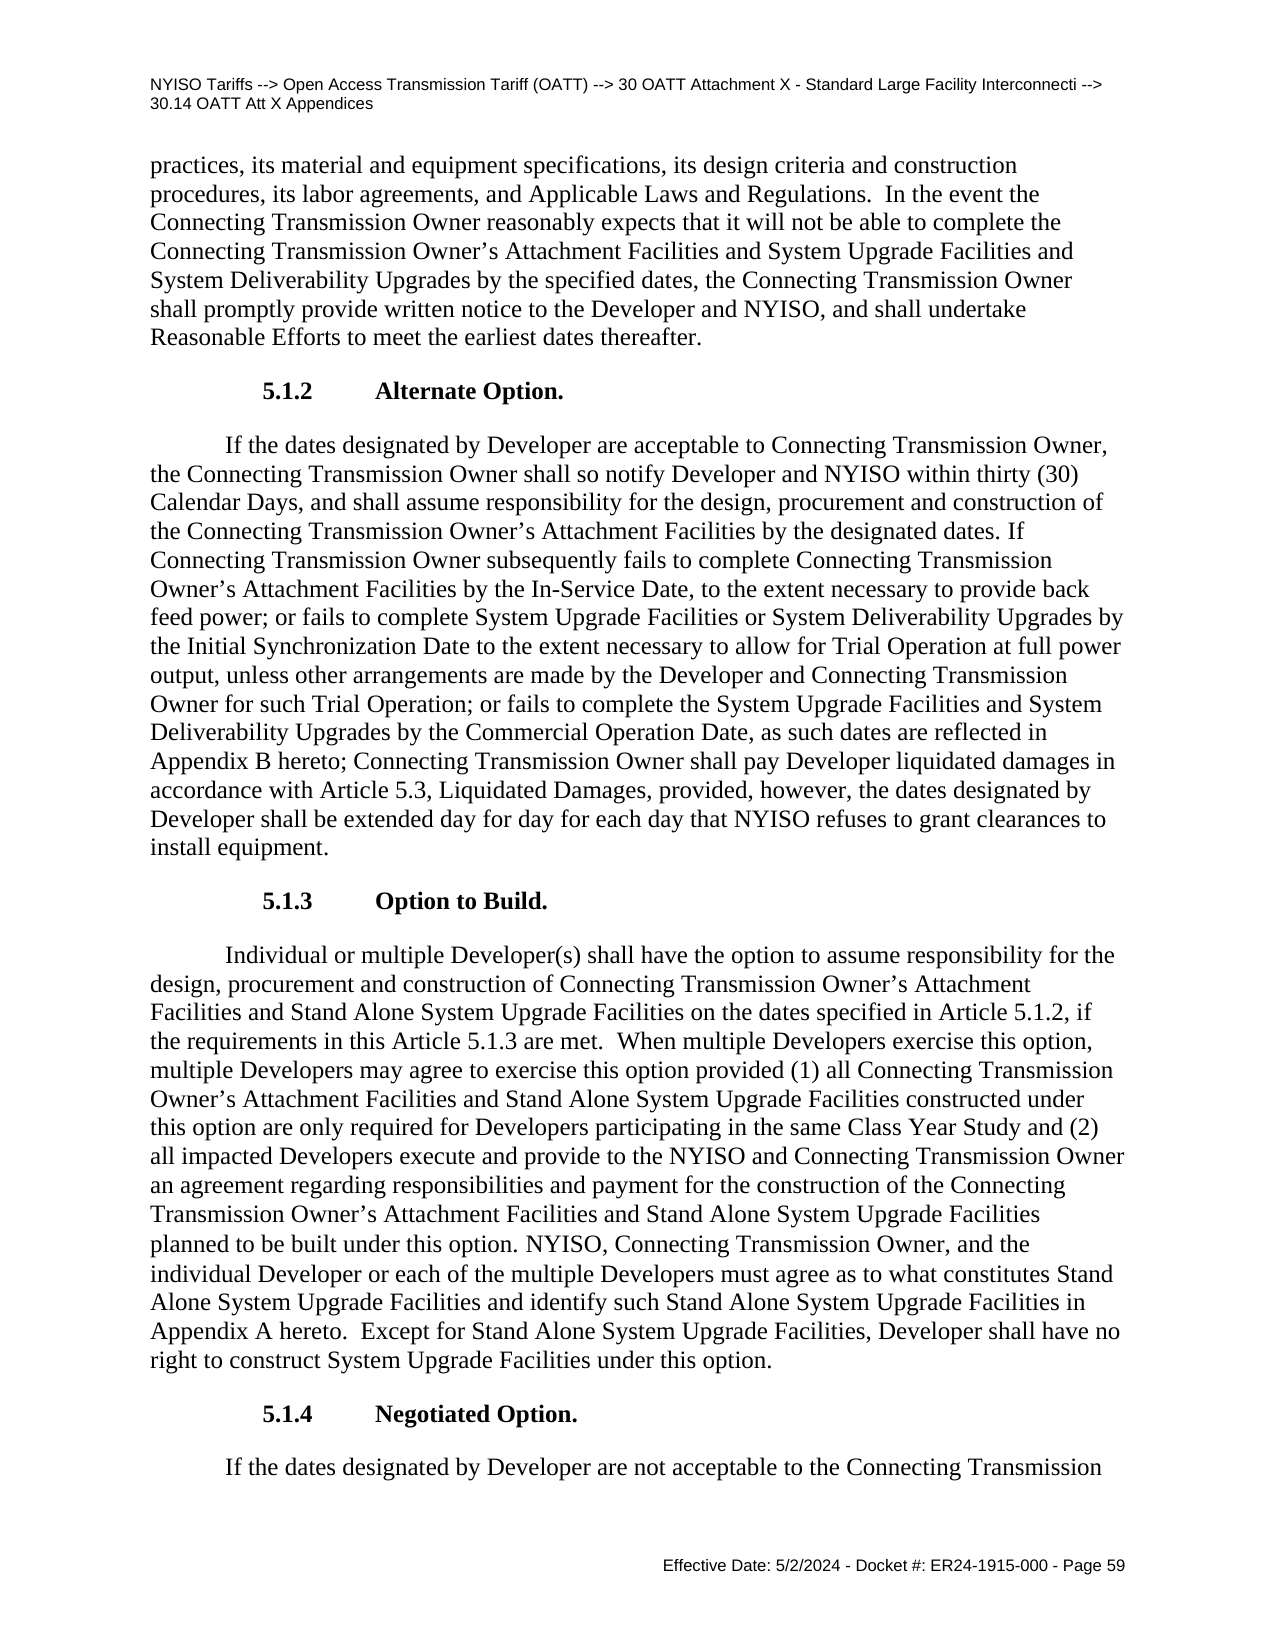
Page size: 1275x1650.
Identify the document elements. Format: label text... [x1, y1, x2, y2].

text 5.1.3 Option to Build. [150, 886, 1125, 915]
text 5.1.4 Negotiated Option. [150, 1399, 1125, 1427]
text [150, 150, 1125, 351]
text Individual or multiple Developer(s) shall have the option to assume responsibility for the design, procurement and construction of Connecting Transmission Owner’s Attachment Facilities and Stand Alone System Upgrade Facilities on the dates specified in Article 5.1.2, if the requirements in this Article 5.1.3 are met. When multiple Developers exercise this option, multiple Developers may agree to exercise this option provided (1) all Connecting Transmission Owner’s Attachment Facilities and Stand Alone System Upgrade Facilities constructed under this option are only required for Developers participating in the same Class Year Study and (2) all impacted Developers execute and provide to the NYISO and Connecting Transmission Owner an agreement regarding responsibilities and payment for the construction of the Connecting Transmission Owner’s Attachment Facilities and Stand Alone System Upgrade Facilities planned to be built under this option. NYISO, Connecting Transmission Owner, and the individual Developer or each of the multiple Developers must agree as to what constitutes Stand Alone System Upgrade Facilities and identify such Stand Alone System Upgrade Facilities in Appendix A hereto. Except for Stand Alone System Upgrade Facilities, Developer shall have no right to construct System Upgrade Facilities under this option. [150, 940, 1125, 1374]
text 5.1.2 Alternate Option. [150, 376, 1125, 405]
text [150, 1452, 1125, 1481]
text If the dates designated by Developer are acceptable to Connecting Transmission Owner, the Connecting Transmission Owner shall so notify Developer and NYISO within thirty (30) Calendar Days, and shall assume responsibility for the design, procurement and construction of the Connecting Transmission Owner’s Attachment Facilities by the designated dates. If Connecting Transmission Owner subsequently fails to complete Connecting Transmission Owner’s Attachment Facilities by the In-Service Date, to the extent necessary to provide back feed power; or fails to complete System Upgrade Facilities or System Deliverability Upgrades by the Initial Synchronization Date to the extent necessary to allow for Trial Operation at full power output, unless other arrangements are made by the Developer and Connecting Transmission Owner for such Trial Operation; or fails to complete the System Upgrade Facilities and System Deliverability Upgrades by the Commercial Operation Date, as such dates are reflected in Appendix B hereto; Connecting Transmission Owner shall pay Developer liquidated damages in accordance with Article 5.3, Liquidated Damages, provided, however, the dates designated by Developer shall be extended day for day for each day that NYISO refuses to grant clearances to install equipment. [150, 430, 1125, 861]
